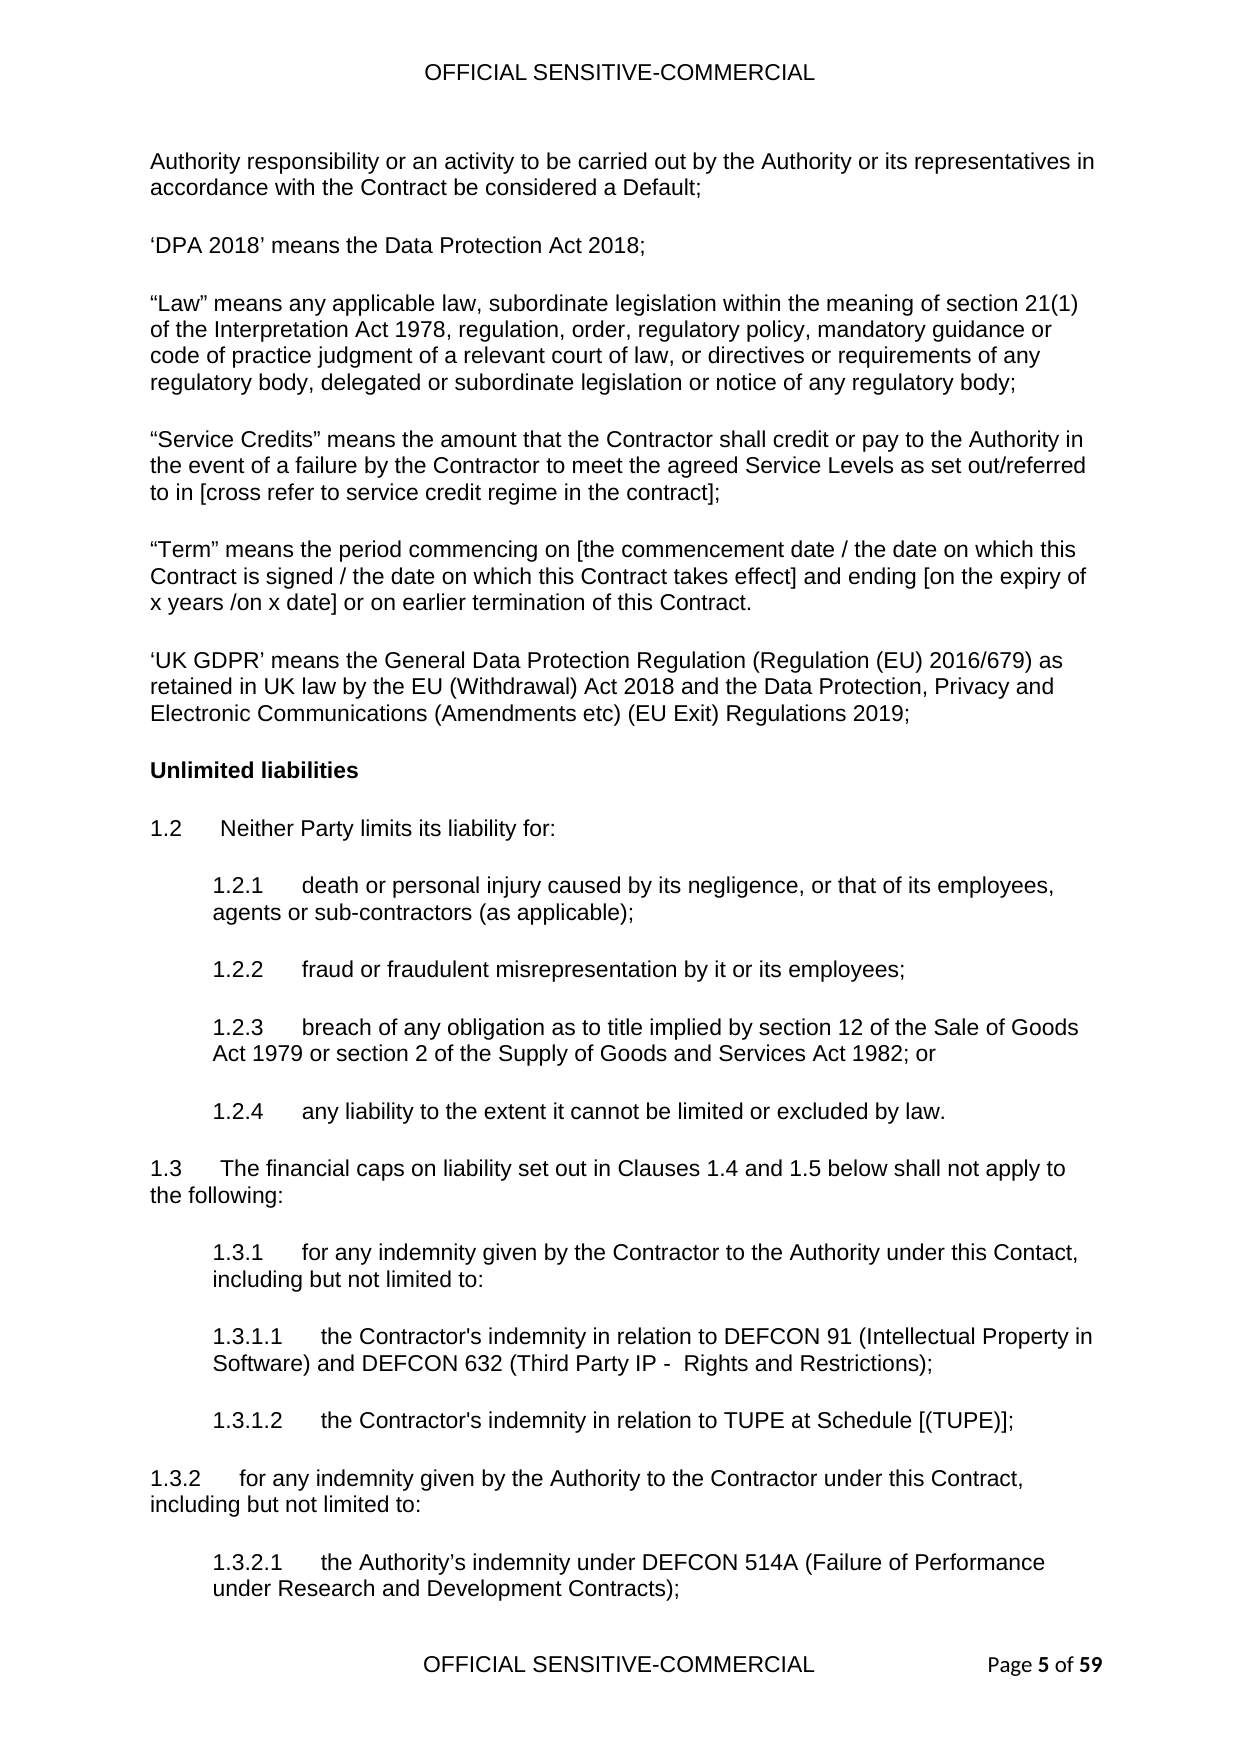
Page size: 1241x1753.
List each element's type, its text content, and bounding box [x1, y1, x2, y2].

text 1.3.2.1 the Authority’s indemnity under DEFCON 514A (Failure of Performance under Research and Development Contracts); [212, 1549, 1103, 1602]
text “Term” means the period commencing on [the commencement date / the date on which this Contract is signed / the date on which this Contract takes effect] and ending [on the expiry of x years /on x date] or on earlier termination of this Contract. [150, 536, 1103, 616]
text ‘DPA 2018’ means the Data Protection Act 2018; [150, 232, 1103, 258]
text 1.2.4 any liability to the extent it cannot be limited or excluded by law. [150, 1098, 1103, 1124]
text 1.3.1.1 the Contractor's indemnity in relation to DEFCON 91 (Intellectual Property in Software) and DEFCON 632 (Third Party IP - Rights and Restrictions); [212, 1323, 1103, 1376]
text 1.2.2 fraud or fraudulent misrepresentation by it or its employees; [150, 956, 1103, 983]
text ‘UK GDPR’ means the General Data Protection Regulation (Regulation (EU) 2016/679) as retained in UK law by the EU (Withdrawal) Act 2018 and the Data Protection, Privacy and Electronic Communications (Amendments etc) (EU Exit) Regulations 2019; [150, 647, 1103, 726]
text 1.3.1.2 the Contractor's indemnity in relation to TUPE at Schedule [(TUPE)]; [150, 1407, 1103, 1434]
text “Service Credits” means the amount that the Contractor shall credit or pay to the Authority in the event of a failure by the Contractor to meet the agreed Service Levels as set out/referred to in [cross refer to service credit regime in the contract]; [150, 426, 1103, 505]
text 1.2.1 death or personal injury caused by its negligence, or that of its employees, agents or sub-contractors (as applicable); [212, 872, 1103, 925]
text 1.2 Neither Party limits its liability for: [150, 815, 1103, 841]
text 1.3.1 for any indemnity given by the Contractor to the Authority under this Contact, including but not limited to: [212, 1239, 1103, 1292]
text Unlimited liabilities [150, 757, 1103, 783]
text 1.3.2 for any indemnity given by the Authority to the Contractor under this Contract, including but not limited to: [150, 1465, 1103, 1518]
text 1.2.3 breach of any obligation as to title implied by section 12 of the Sale of Goods Act 1979 or section 2 of the Supply of Goods and Services Act 1982; or [212, 1014, 1103, 1067]
text 1.3 The financial caps on liability set out in Clauses 1.4 and 1.5 below shall not apply to the following: [150, 1155, 1103, 1208]
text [150, 148, 1103, 201]
text “Law” means any applicable law, subordinate legislation within the meaning of section 21(1) of the Interpretation Act 1978, regulation, order, regulatory policy, mandatory guidance or code of practice judgment of a relevant court of law, or directives or requirements of any regulatory body, delegated or subordinate legislation or notice of any regulatory body; [150, 289, 1103, 395]
